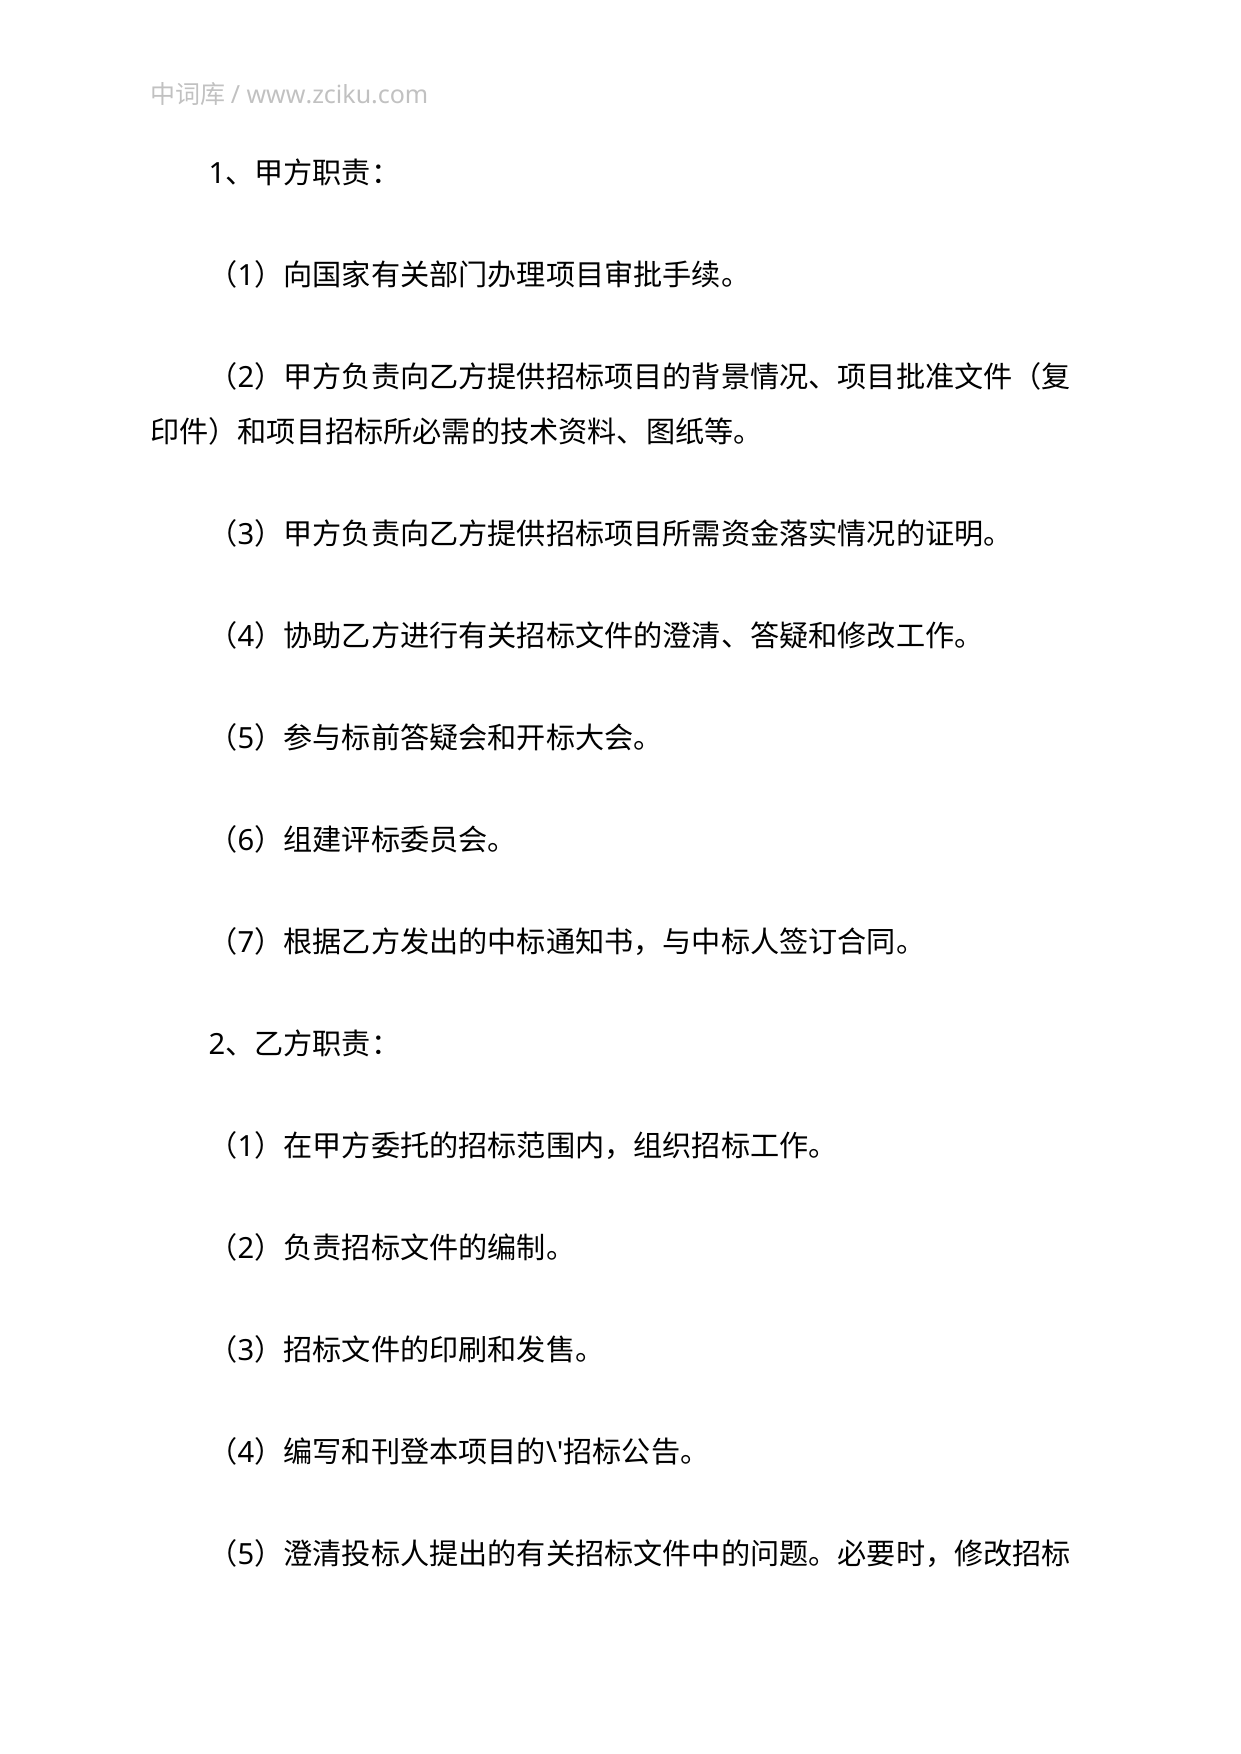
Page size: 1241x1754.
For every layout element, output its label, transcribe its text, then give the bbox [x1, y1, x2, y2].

text （4）编写和刊登本项目的\'招标公告。 [150, 1428, 1090, 1471]
text （5）参与标前答疑会和开标大会。 [150, 715, 1090, 757]
text （7）根据乙方发出的中标通知书，与中标人签订合同。 [150, 919, 1090, 961]
text （2）甲方负责向乙方提供招标项目的背景情况、项目批准文件（复印件）和项目招标所必需的技术资料、图纸等。 [150, 354, 1090, 451]
text （1）在甲方委托的招标范围内，组织招标工作。 [150, 1123, 1090, 1165]
text （2）负责招标文件的编制。 [150, 1224, 1090, 1267]
text （4）协助乙方进行有关招标文件的澄清、答疑和修改工作。 [150, 613, 1090, 655]
text 2、乙方职责： [150, 1021, 1090, 1063]
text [150, 1531, 1090, 1573]
text （3）招标文件的印刷和发售。 [150, 1327, 1090, 1369]
text （1）向国家有关部门办理项目审批手续。 [150, 252, 1090, 294]
text 1、甲方职责： [150, 150, 1090, 192]
text （6）组建评标委员会。 [150, 817, 1090, 859]
text （3）甲方负责向乙方提供招标项目所需资金落实情况的证明。 [150, 511, 1090, 553]
